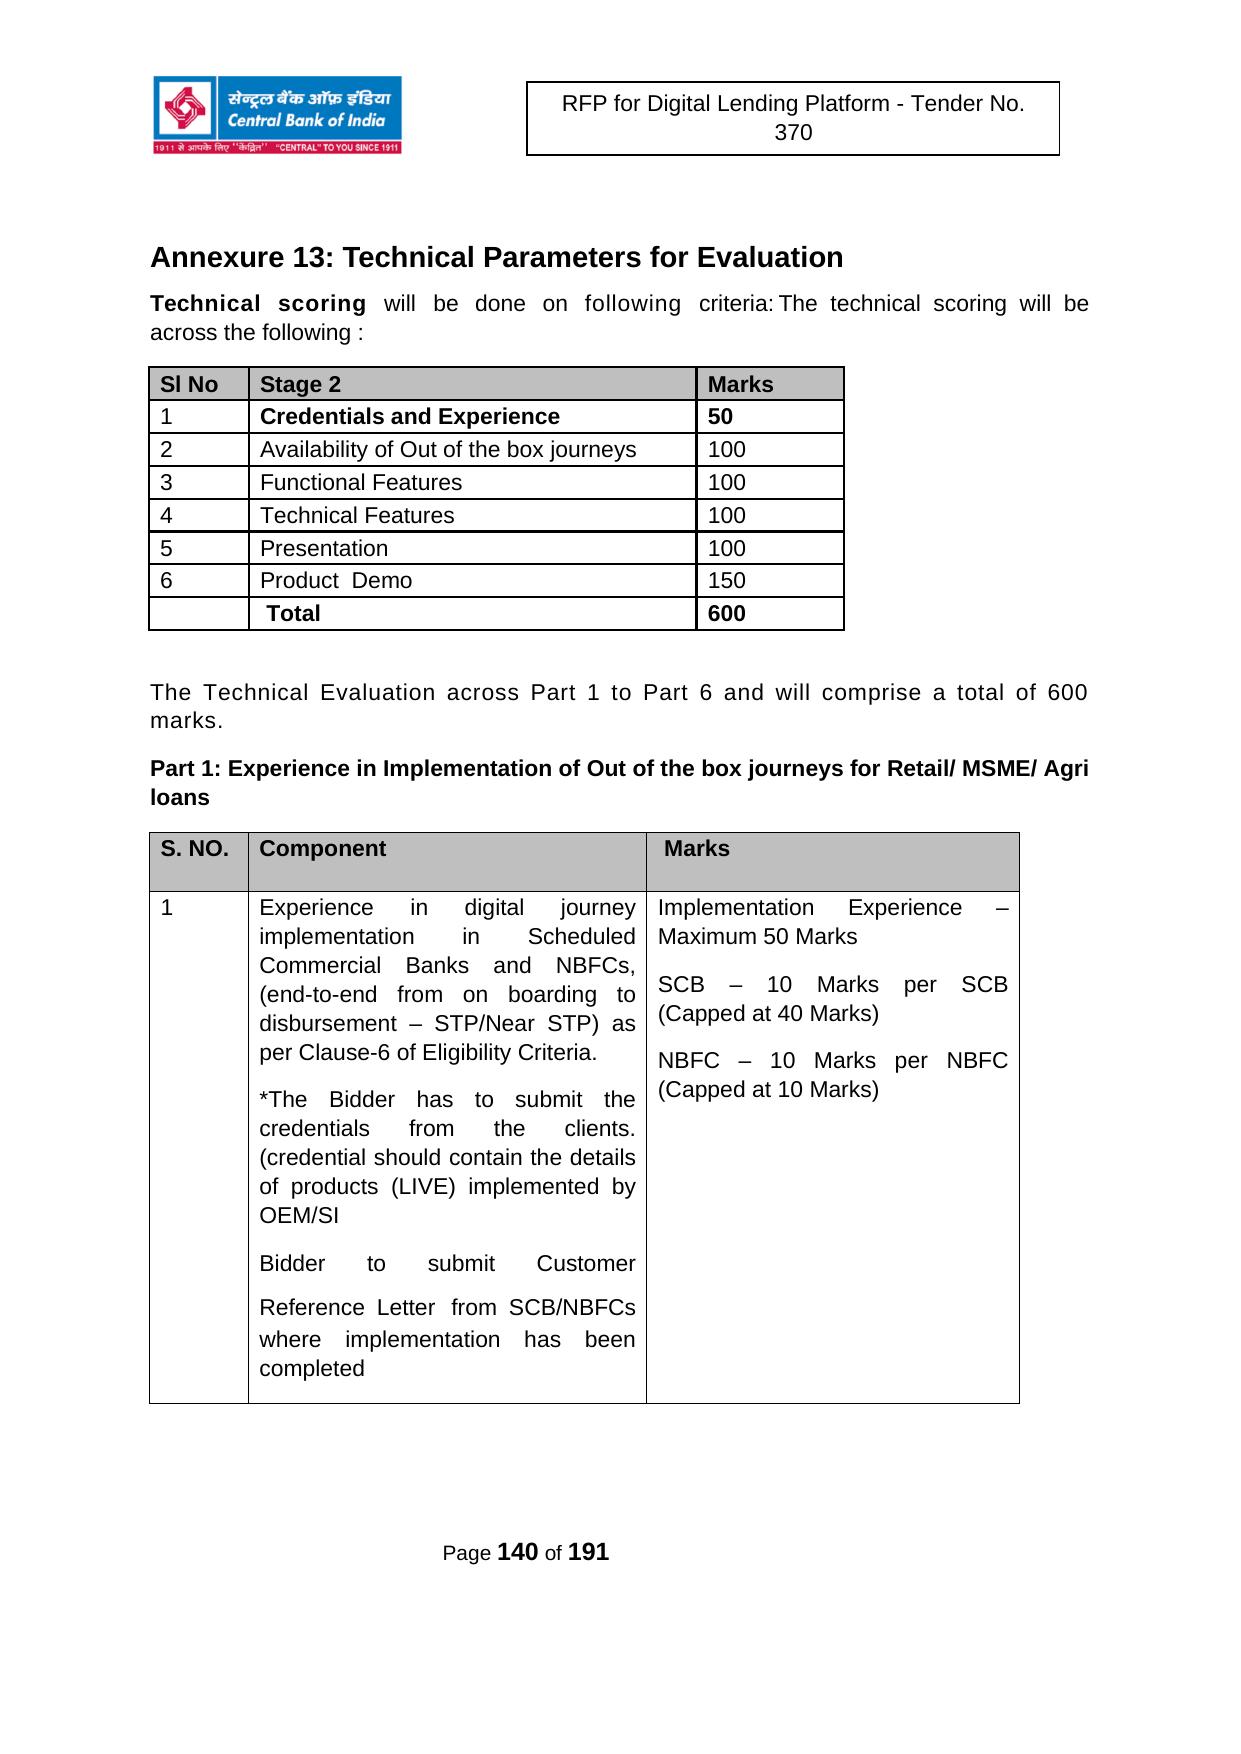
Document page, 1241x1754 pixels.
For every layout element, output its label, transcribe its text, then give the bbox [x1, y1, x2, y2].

picture [150, 73, 404, 156]
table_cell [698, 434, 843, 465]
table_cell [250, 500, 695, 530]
text The Technical Evaluation across Part 1 to Part 6 and will comprise a total of 600 marks. [150, 678, 1090, 734]
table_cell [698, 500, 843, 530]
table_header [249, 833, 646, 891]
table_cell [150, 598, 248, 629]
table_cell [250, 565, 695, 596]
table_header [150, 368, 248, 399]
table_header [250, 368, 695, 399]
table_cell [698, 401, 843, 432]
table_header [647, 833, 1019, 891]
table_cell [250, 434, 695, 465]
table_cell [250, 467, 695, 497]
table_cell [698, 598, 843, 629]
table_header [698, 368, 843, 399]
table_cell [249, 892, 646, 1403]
subtitle Annexure 13: Technical Parameters for Evaluation [150, 240, 1090, 274]
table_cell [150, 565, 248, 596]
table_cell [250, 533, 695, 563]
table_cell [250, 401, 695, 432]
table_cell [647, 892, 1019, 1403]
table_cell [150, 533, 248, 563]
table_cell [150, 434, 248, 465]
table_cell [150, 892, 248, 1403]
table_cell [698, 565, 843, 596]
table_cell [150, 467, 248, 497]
text Technical scoring will be done on following criteria:The technical scoring will be across the following : [150, 289, 1090, 345]
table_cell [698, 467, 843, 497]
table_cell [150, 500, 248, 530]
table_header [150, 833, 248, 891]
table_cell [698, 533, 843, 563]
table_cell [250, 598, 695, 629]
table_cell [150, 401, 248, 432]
text Part 1: Experience in Implementation of Out of the box journeys for Retail/ MSME/ Agri loans [150, 755, 1090, 811]
